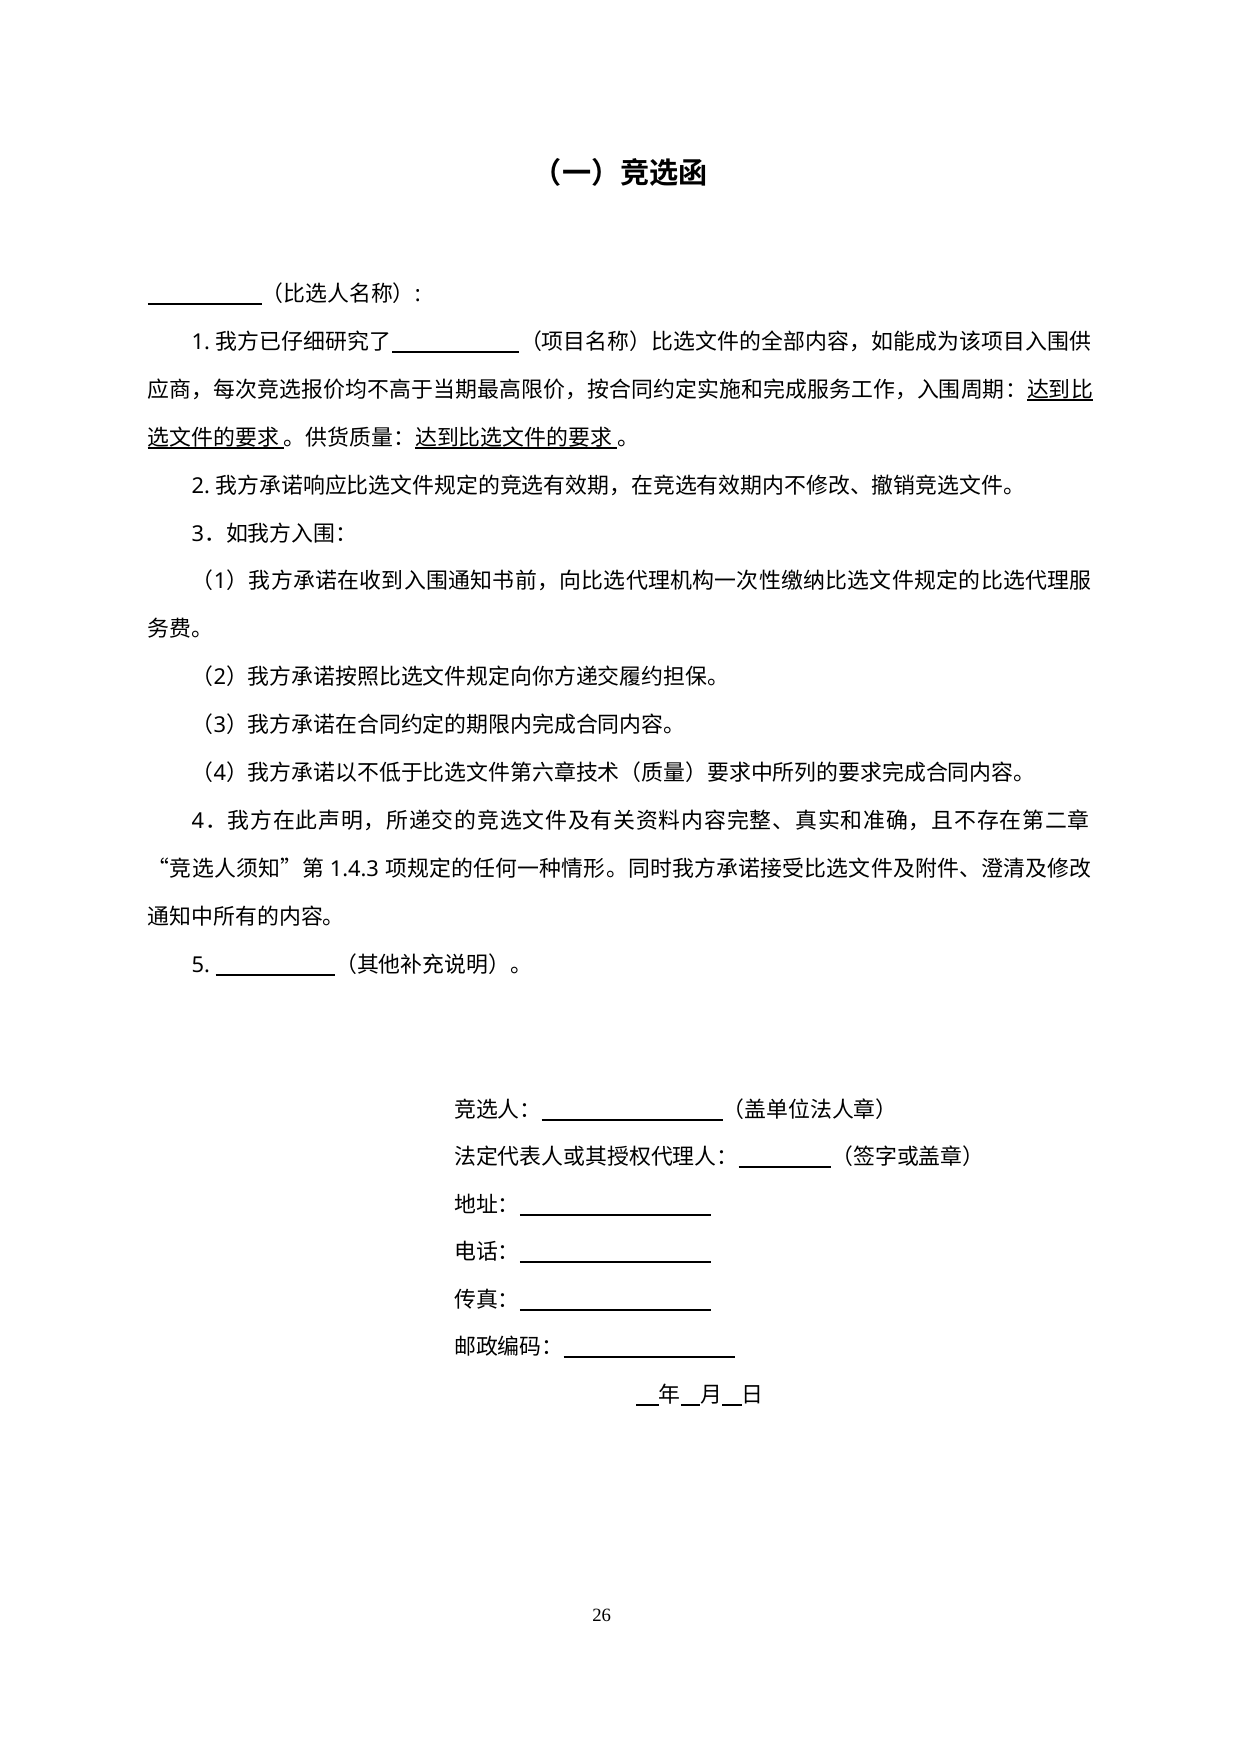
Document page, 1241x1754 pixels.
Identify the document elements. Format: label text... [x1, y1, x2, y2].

subtitle （一）竞选函 [148, 149, 1093, 192]
text 电话： [148, 1234, 1093, 1266]
text 1. 我方已仔细研究了 （项目名称）比选文件的全部内容，如能成为该项目入围供应商，每次竞选报价均不高于当期最高限价，按合同约定实施和完成服务工作，入围周期：达到比选文件的要求 。供货质量：达到比选文件的要求 。 [148, 311, 1093, 455]
text （2）我方承诺按照比选文件规定向你方递交履约担保。 [148, 646, 1093, 694]
text （比选人名称）: [148, 263, 1093, 311]
text （1）我方承诺在收到入围通知书前，向比选代理机构一次性缴纳比选文件规定的比选代理服务费。 [148, 551, 1093, 646]
text 5. （其他补充说明）。 [148, 934, 1093, 982]
text 法定代表人或其授权代理人： （签字或盖章） [148, 1139, 1093, 1171]
text 竞选人： （盖单位法人章） [148, 1092, 1093, 1123]
text 邮政编码： [148, 1329, 1093, 1361]
text 2. 我方承诺响应比选文件规定的竞选有效期，在竞选有效期内不修改、撤销竞选文件。 [148, 455, 1093, 503]
text 3．如我方入围： [148, 503, 1093, 551]
text （4）我方承诺以不低于比选文件第六章技术（质量）要求中所列的要求完成合同内容。 [148, 742, 1093, 790]
text 4．我方在此声明，所递交的竞选文件及有关资料内容完整、真实和准确，且不存在第二章“竞选人须知”第 1.4.3 项规定的任何一种情形。同时我方承诺接受比选文件及附件、澄清及修改通知中所有的内容。 [148, 790, 1093, 934]
text 年 月 日 [148, 1377, 1093, 1408]
text 地址： [148, 1187, 1093, 1218]
text （3）我方承诺在合同约定的期限内完成合同内容。 [148, 694, 1093, 742]
text 传真： [148, 1282, 1093, 1313]
